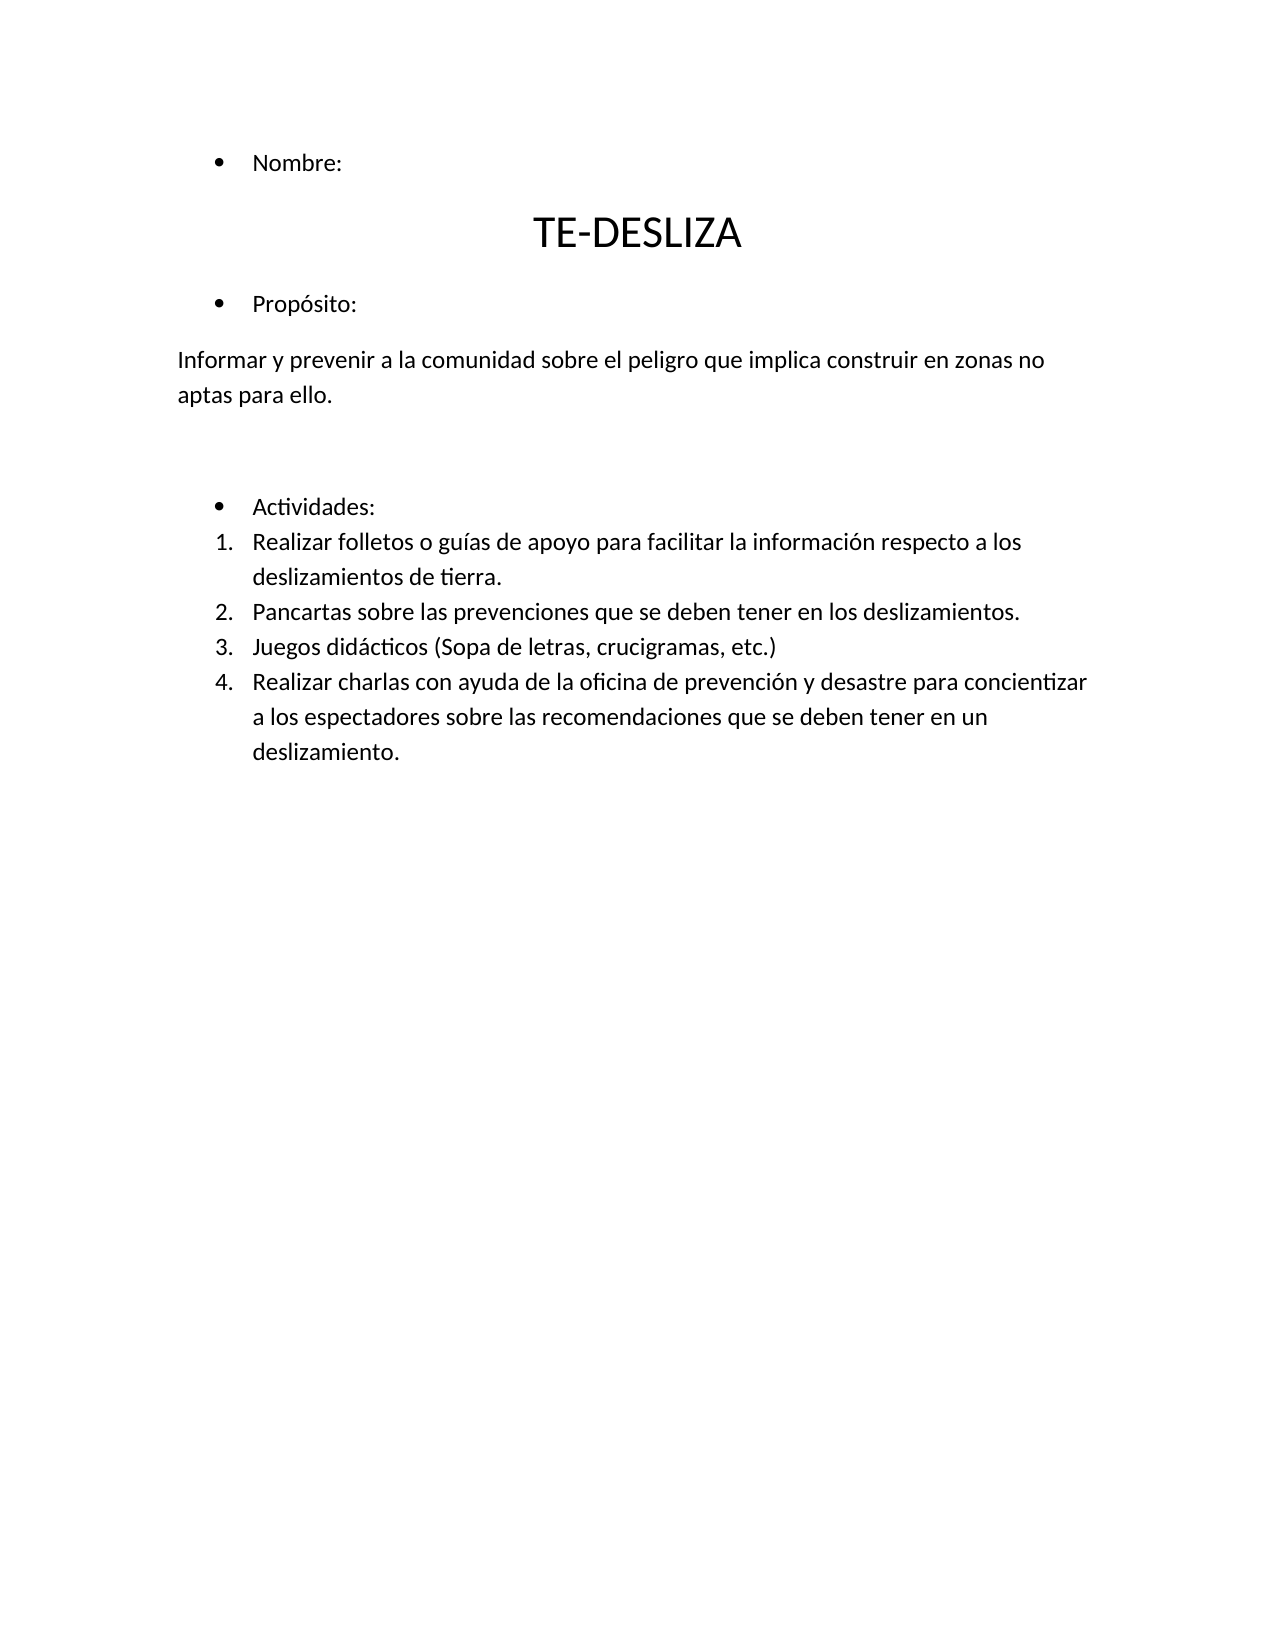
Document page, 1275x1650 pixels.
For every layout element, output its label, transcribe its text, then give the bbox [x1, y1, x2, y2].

list Nombre: [215, 148, 1098, 178]
list Pancartas sobre las prevenciones que se deben tener en los deslizamientos. [215, 596, 1098, 627]
list Juegos didácticos (Sopa de letras, crucigramas, etc.) [215, 631, 1098, 662]
list Realizar charlas con ayuda de la oficina de prevención y desastre para concientizar a los espectadores sobre las recomendaciones que se deben tener en un deslizamiento. [215, 666, 1098, 767]
text Informar y prevenir a la comunidad sobre el peligro que implica construir en zonas no aptas para ello. [177, 344, 1098, 410]
list Actividades: [215, 491, 1098, 522]
list Propósito: [215, 288, 1098, 319]
text TE-DESLIZA [177, 203, 1098, 259]
list Realizar folletos o guías de apoyo para facilitar la información respecto a los deslizamientos de tierra. [215, 526, 1098, 592]
